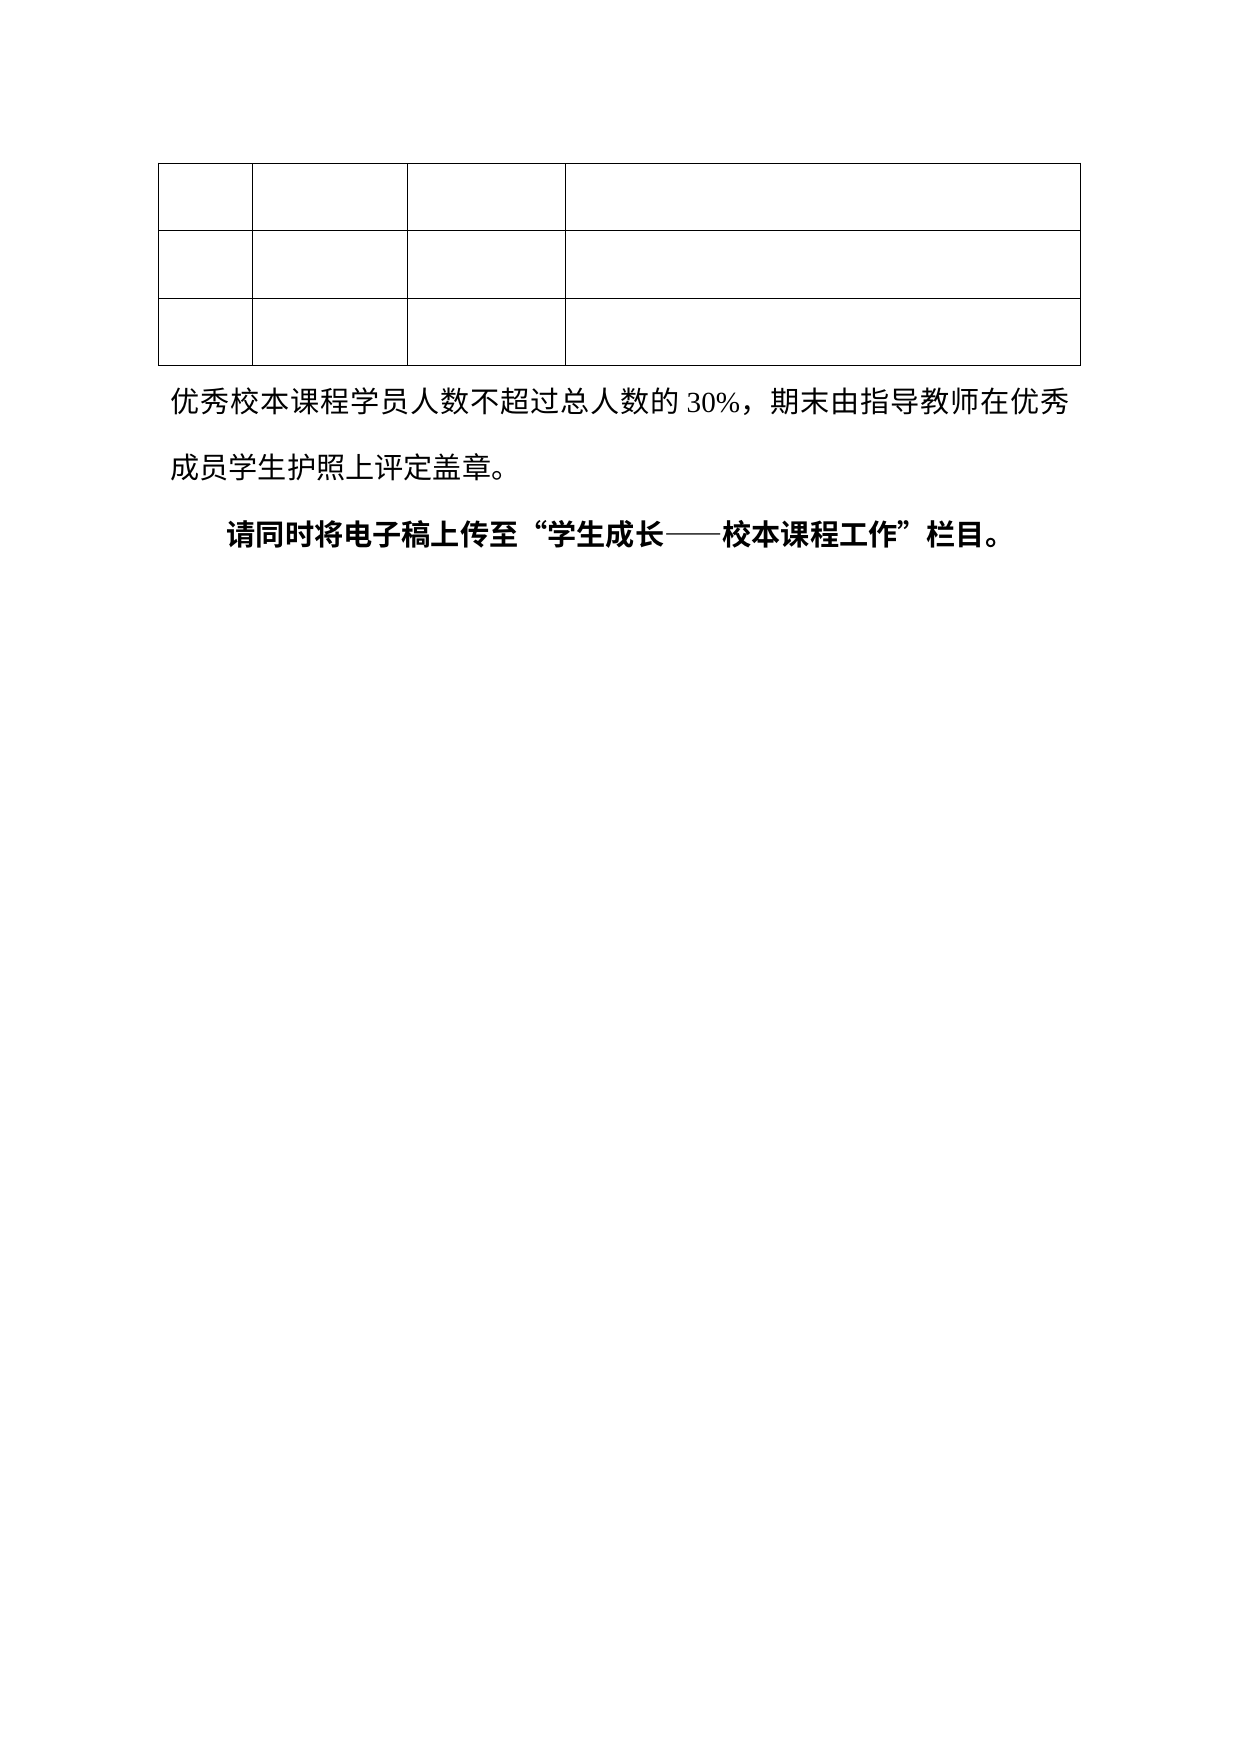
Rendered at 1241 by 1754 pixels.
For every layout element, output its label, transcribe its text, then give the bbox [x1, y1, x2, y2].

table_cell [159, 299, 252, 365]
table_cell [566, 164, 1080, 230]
text 优秀校本课程学员人数不超过总人数的30%，期末由指导教师在优秀成员学生护照上评定盖章。 [170, 366, 1070, 499]
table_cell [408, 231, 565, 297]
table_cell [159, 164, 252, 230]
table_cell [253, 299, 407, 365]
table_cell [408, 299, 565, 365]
text 请同时将电子稿上传至“学生成长——校本课程工作”栏目。 [170, 499, 1070, 565]
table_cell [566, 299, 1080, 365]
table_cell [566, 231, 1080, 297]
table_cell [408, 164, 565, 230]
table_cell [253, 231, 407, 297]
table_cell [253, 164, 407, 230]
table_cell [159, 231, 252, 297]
